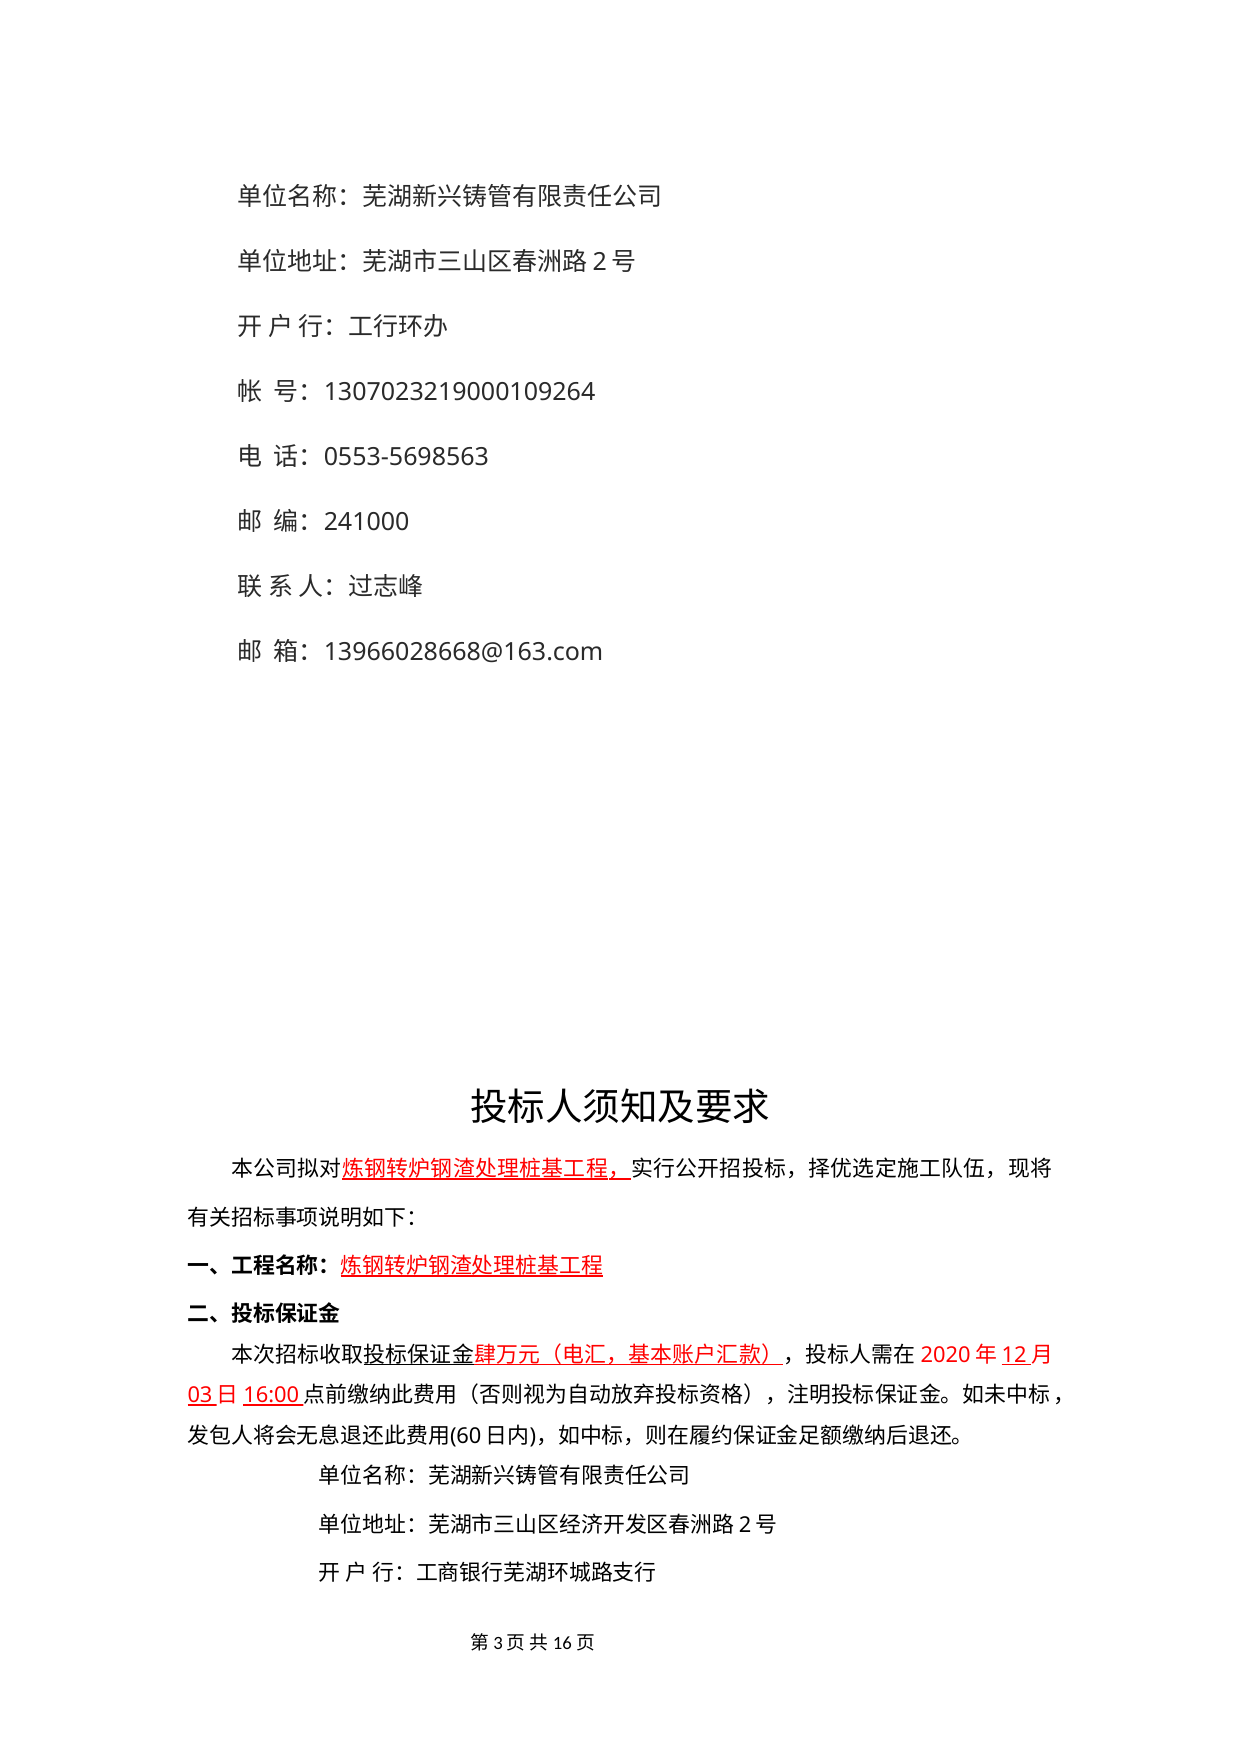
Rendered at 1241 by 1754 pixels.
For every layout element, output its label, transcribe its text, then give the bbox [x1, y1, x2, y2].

text 本次招标收取投标保证金肆万元（电汇，基本账户汇款），投标人需在2020年12月03日16:00点前缴纳此费用（否则视为自动放弃投标资格），注明投标保证金。如未中标，发包人将会无息退还此费用(60日内)，如中标，则在履约保证金足额缴纳后退还。 [187, 1336, 1053, 1450]
text 帐 号：1307023219000109264 [187, 357, 1053, 422]
text 一、工程名称：炼钢转炉钢渣处理桩基工程 [187, 1248, 1053, 1280]
text 邮 编：241000 [187, 487, 1053, 552]
text 开 户 行：工行环办 [187, 292, 1053, 357]
text 联 系 人：过志峰 [187, 552, 1053, 617]
text 单位名称：芜湖新兴铸管有限责任公司 [187, 162, 1053, 227]
text 投标人须知及要求 [187, 1072, 1053, 1137]
text 单位地址：芜湖市三山区经济开发区春洲路2号 [187, 1506, 1053, 1539]
text 单位地址：芜湖市三山区春洲路2号 [187, 227, 1053, 292]
text 本公司拟对炼钢转炉钢渣处理桩基工程，实行公开招投标，择优选定施工队伍，现将有关招标事项说明如下： [187, 1151, 1053, 1232]
text 电 话：0553-5698563 [187, 422, 1053, 487]
text 开 户 行：工商银行芜湖环城路支行 [187, 1555, 1053, 1587]
text 邮 箱：13966028668@163.com [187, 617, 1053, 682]
text 单位名称：芜湖新兴铸管有限责任公司 [187, 1458, 1053, 1491]
text 二、投标保证金 [187, 1296, 1053, 1328]
